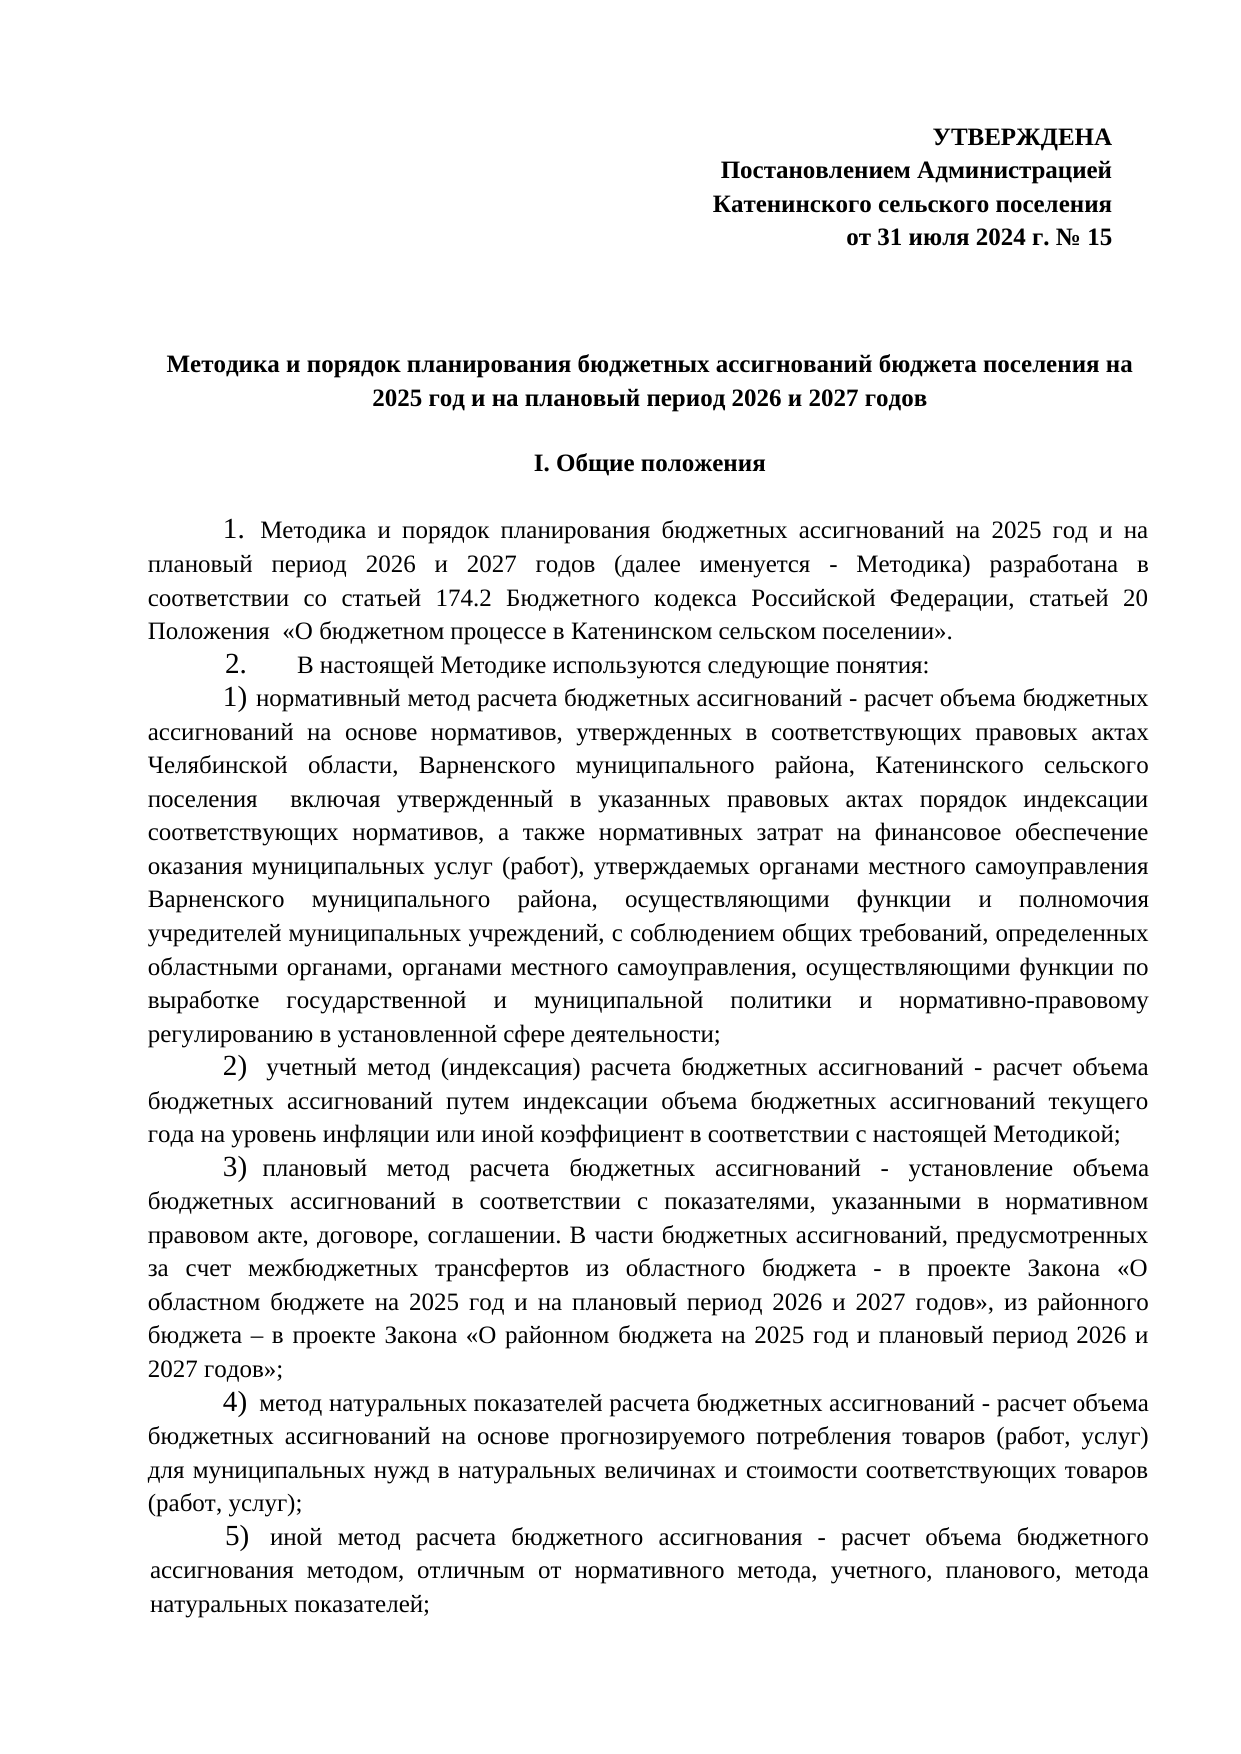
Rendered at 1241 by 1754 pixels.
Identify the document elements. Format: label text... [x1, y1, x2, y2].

text I. Общие положения [148, 448, 1152, 477]
list учетный метод (индексация) расчета бюджетных ассигнований - расчет объема бюджетных ассигнований путем индексации объема бюджетных ассигнований текущего года на уровень инфляции или иной коэффициент в соответствии с настоящей Методикой; [148, 1049, 1149, 1149]
text Методика и порядок планирования бюджетных ассигнований бюджета поселения на 2025 год и на плановый период 2026 и 2027 годов [148, 346, 1152, 413]
list метод натуральных показателей расчета бюджетных ассигнований - расчет объема бюджетных ассигнований на основе прогнозируемого потребления товаров (работ, услуг) для муниципальных нужд в натуральных величинах и стоимости соответствующих товаров (работ, услуг); [148, 1384, 1149, 1518]
list нормативный метод расчета бюджетных ассигнований - расчет объема бюджетных ассигнований на основе нормативов, утвержденных в соответствующих правовых актах Челябинской области, Варненского муниципального района, Катенинского сельского поселения включая утвержденный в указанных правовых актах порядок индексации соответствующих нормативов, а также нормативных затрат на финансовое обеспечение оказания муниципальных услуг (работ), утверждаемых органами местного самоуправления Варненского муниципального района, осуществляющими функции и полномочия учредителей муниципальных учреждений, с соблюдением общих требований, определенных областными органами, органами местного самоуправления, осуществляющими функции по выработке государственной и муниципальной политики и нормативно-правовому регулированию в установленной сфере деятельности; [148, 680, 1149, 1049]
list Методика и порядок планирования бюджетных ассигнований на 2025 год и на плановый период 2026 и 2027 годов (далее именуется - Методика) разработана в соответствии со статьей 174.2 Бюджетного кодекса Российской Федерации, статьей 20 Положения «О бюджетном процессе в Катенинском сельском поселении». [148, 512, 1149, 646]
list плановый метод расчета бюджетных ассигнований - установление объема бюджетных ассигнований в соответствии с показателями, указанными в нормативном правовом акте, договоре, соглашении. В части бюджетных ассигнований, предусмотренных за счет межбюджетных трансфертов из областного бюджета - в проекте Закона «О областном бюджете на 2025 год и на плановый период 2026 и 2027 годов», из районного бюджета – в проекте Закона «О районном бюджета на 2025 год и плановый период 2026 и 2027 годов»; [148, 1149, 1149, 1384]
text Катенинского сельского поселения [148, 185, 1112, 219]
text УТВЕРЖДЕНА [148, 118, 1112, 152]
list В настоящей Методике используются следующие понятия: [225, 646, 1152, 680]
text Постановлением Администрацией [148, 152, 1112, 185]
text от 31 июля 2024 г. № 15 [148, 219, 1112, 252]
list иной метод расчета бюджетного ассигнования - расчет объема бюджетного ассигнования методом, отличным от нормативного метода, учетного, планового, метода натуральных показателей; [150, 1518, 1149, 1619]
